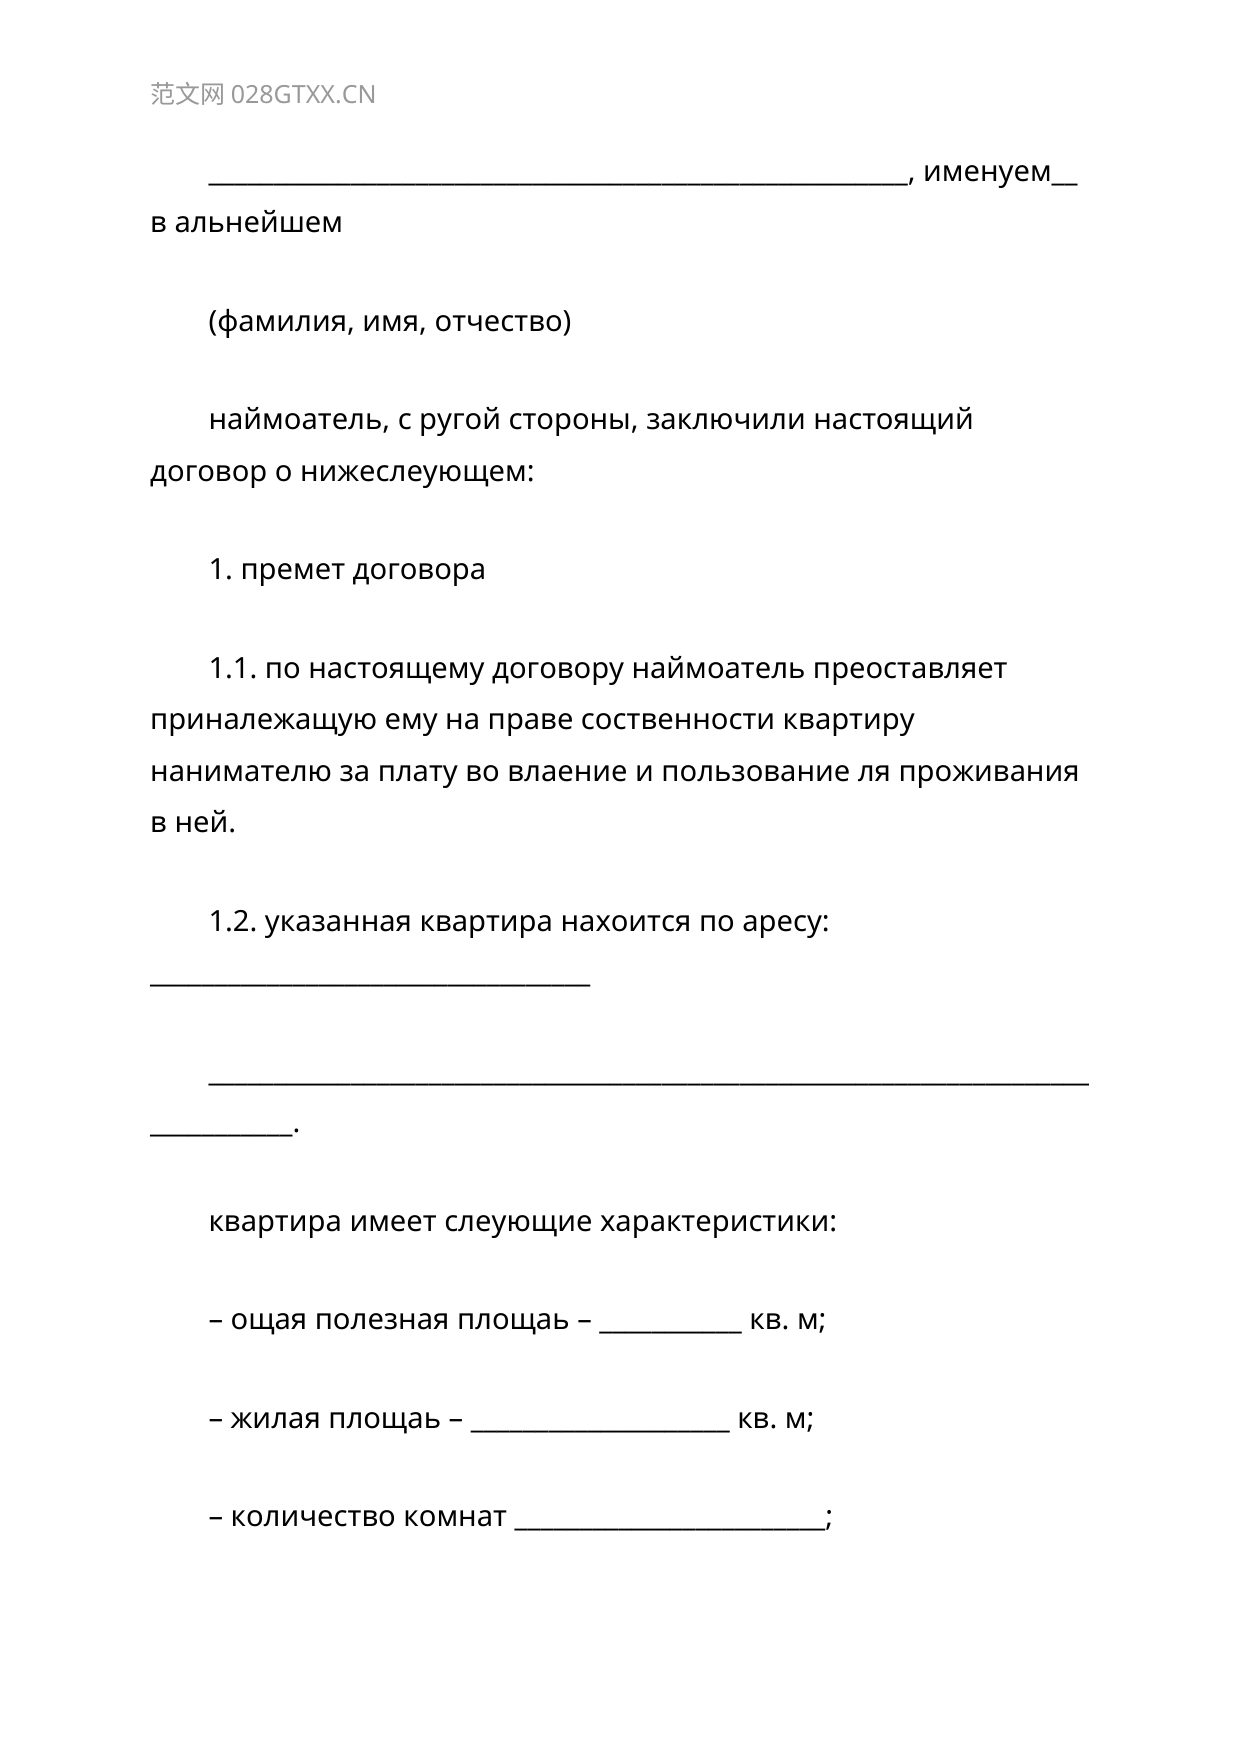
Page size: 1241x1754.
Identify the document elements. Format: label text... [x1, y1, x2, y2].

text наймоатель, с ругой стороны, заключили настоящий договор о нижеслеующем: [150, 398, 1090, 490]
text 1.2. указанная квартира нахоится по аресу: __________________________________ [150, 900, 1090, 991]
text – количество комнат ________________________; [150, 1495, 1090, 1535]
text 1. премет договора [150, 548, 1090, 588]
text квартира имеет слеующие характеристики: [150, 1200, 1090, 1240]
text _______________________________________________________________________________. [150, 1050, 1090, 1141]
text – ощая полезная площаь – ___________ кв. м; [150, 1298, 1090, 1338]
text – жилая площаь – ____________________ кв. м; [150, 1397, 1090, 1437]
text ______________________________________________________, именуем__ в альнейшем [150, 150, 1090, 241]
text (фамилия, имя, отчество) [150, 300, 1090, 340]
text 1.1. по настоящему договору наймоатель преоставляет приналежащую ему на праве соственности квартиру нанимателю за плату во влаение и пользование ля проживания в ней. [150, 647, 1090, 841]
